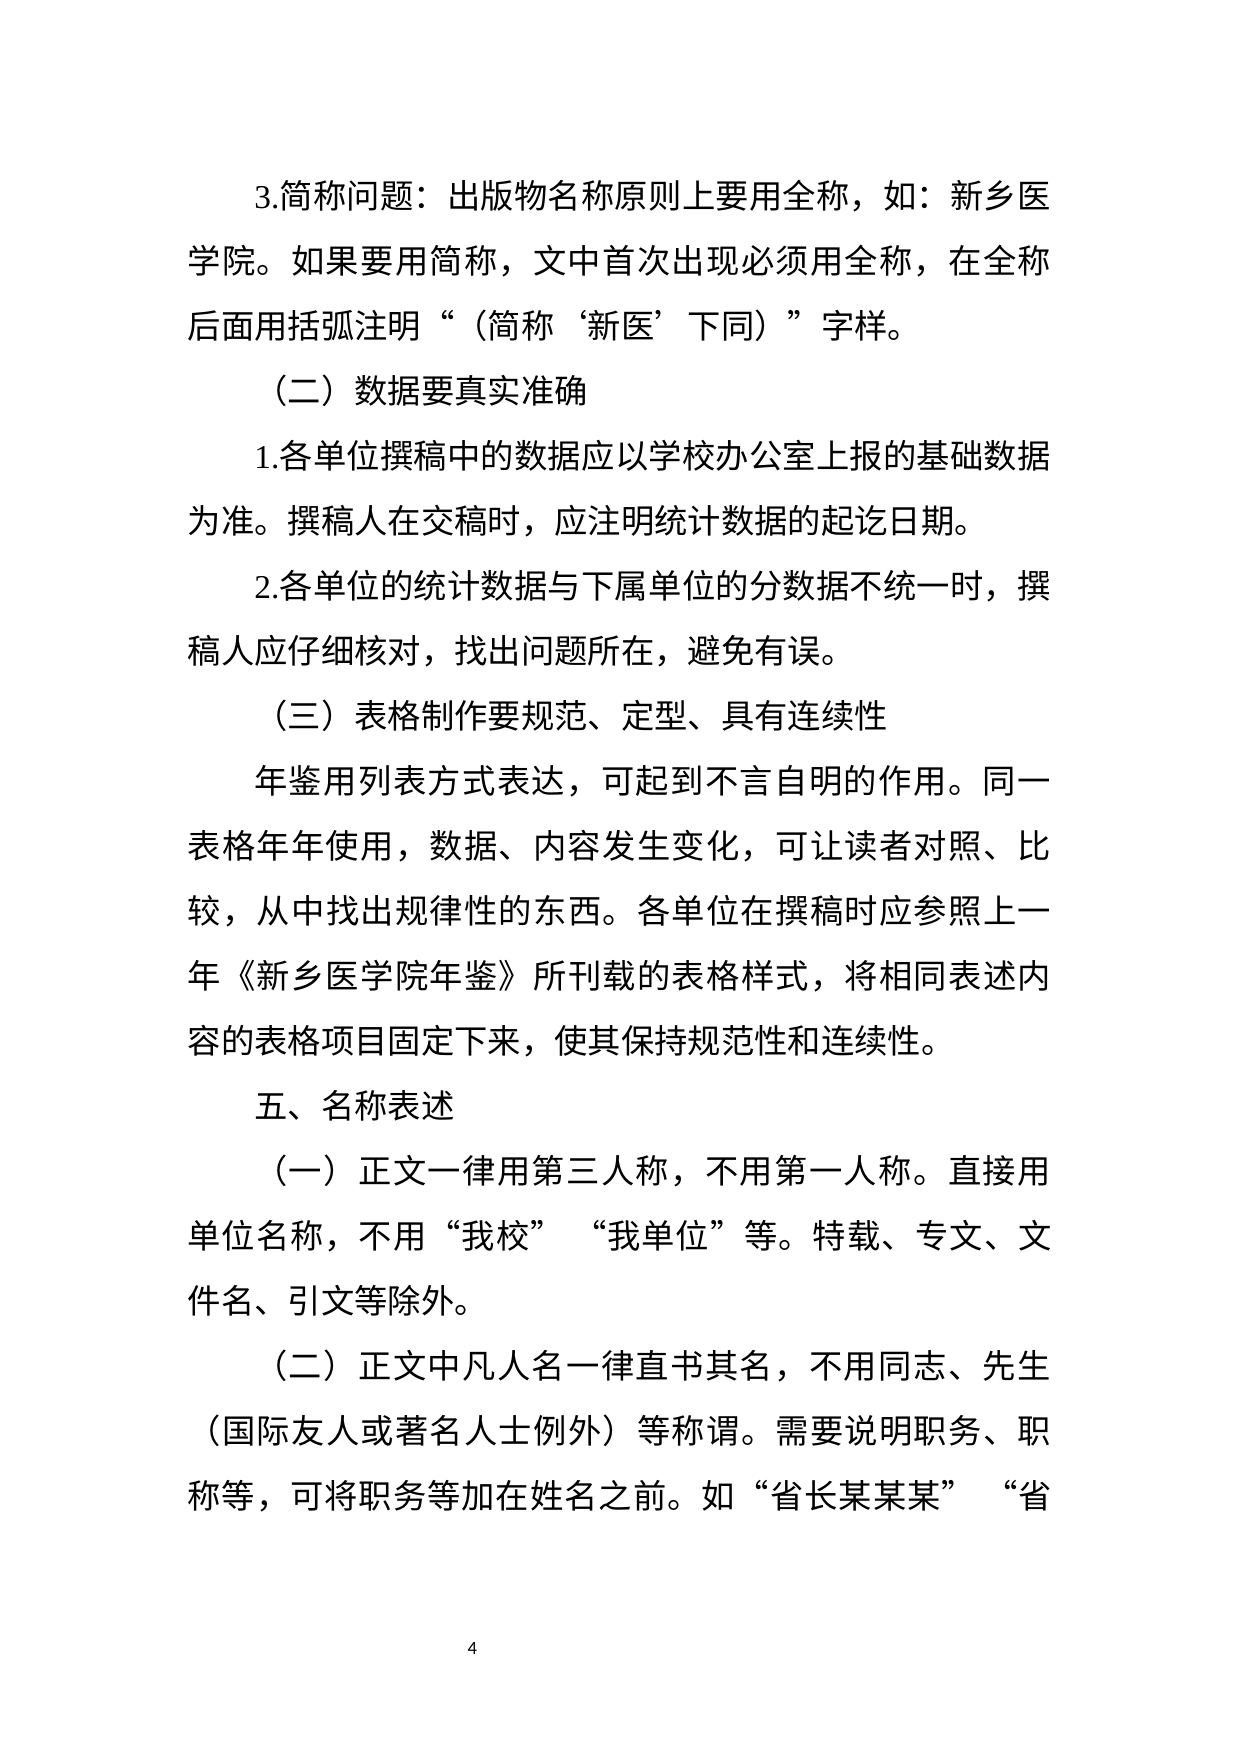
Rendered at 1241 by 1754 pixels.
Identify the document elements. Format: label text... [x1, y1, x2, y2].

text 1.各单位撰稿中的数据应以学校办公室上报的基础数据为准。撰稿人在交稿时，应注明统计数据的起讫日期。 [187, 422, 1053, 552]
text 3.简称问题：出版物名称原则上要用全称，如：新乡医学院。如果要用简称，文中首次出现必须用全称，在全称后面用括弧注明“（简称‘新医’下同）”字样。 [187, 162, 1053, 357]
text 2.各单位的统计数据与下属单位的分数据不统一时，撰稿人应仔细核对，找出问题所在，避免有误。 [187, 552, 1053, 682]
text 年鉴用列表方式表达，可起到不言自明的作用。同一表格年年使用，数据、内容发生变化，可让读者对照、比较，从中找出规律性的东西。各单位在撰稿时应参照上一年《新乡医学院年鉴》所刊载的表格样式，将相同表述内容的表格项目固定下来，使其保持规范性和连续性。 [187, 747, 1053, 1072]
text （一）正文一律用第三人称，不用第一人称。直接用单位名称，不用“我校” “我单位”等。特载、专文、文件名、引文等除外。 [187, 1137, 1053, 1332]
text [187, 1332, 1053, 1527]
text （三）表格制作要规范、定型、具有连续性 [187, 682, 1053, 747]
text 五、名称表述 [187, 1072, 1053, 1137]
text （二）数据要真实准确 [187, 357, 1053, 422]
